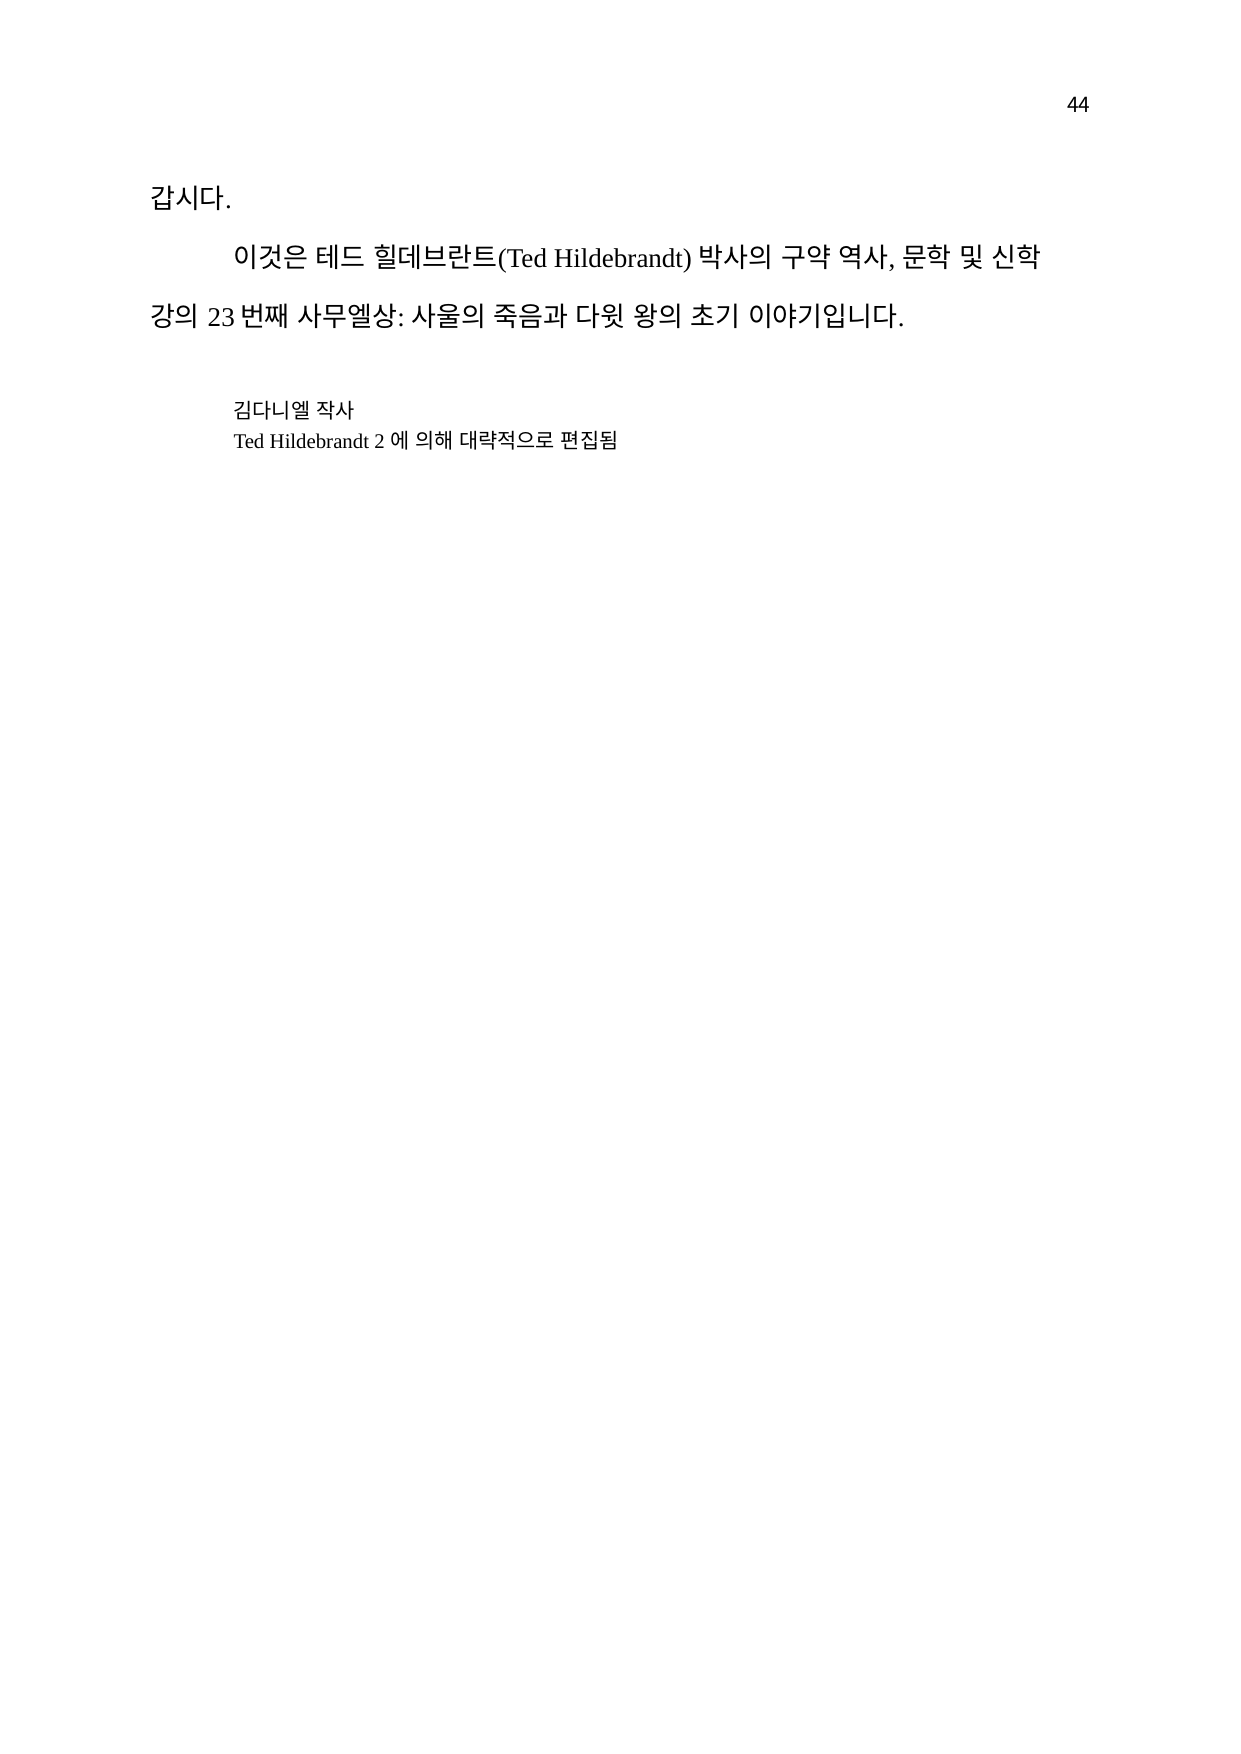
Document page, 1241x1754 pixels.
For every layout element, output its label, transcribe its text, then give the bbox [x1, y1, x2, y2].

text 김다니엘 작사 Ted Hildebrandt 2 에 의해 대략적으로 편집됨 [150, 394, 1090, 455]
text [150, 177, 1090, 379]
